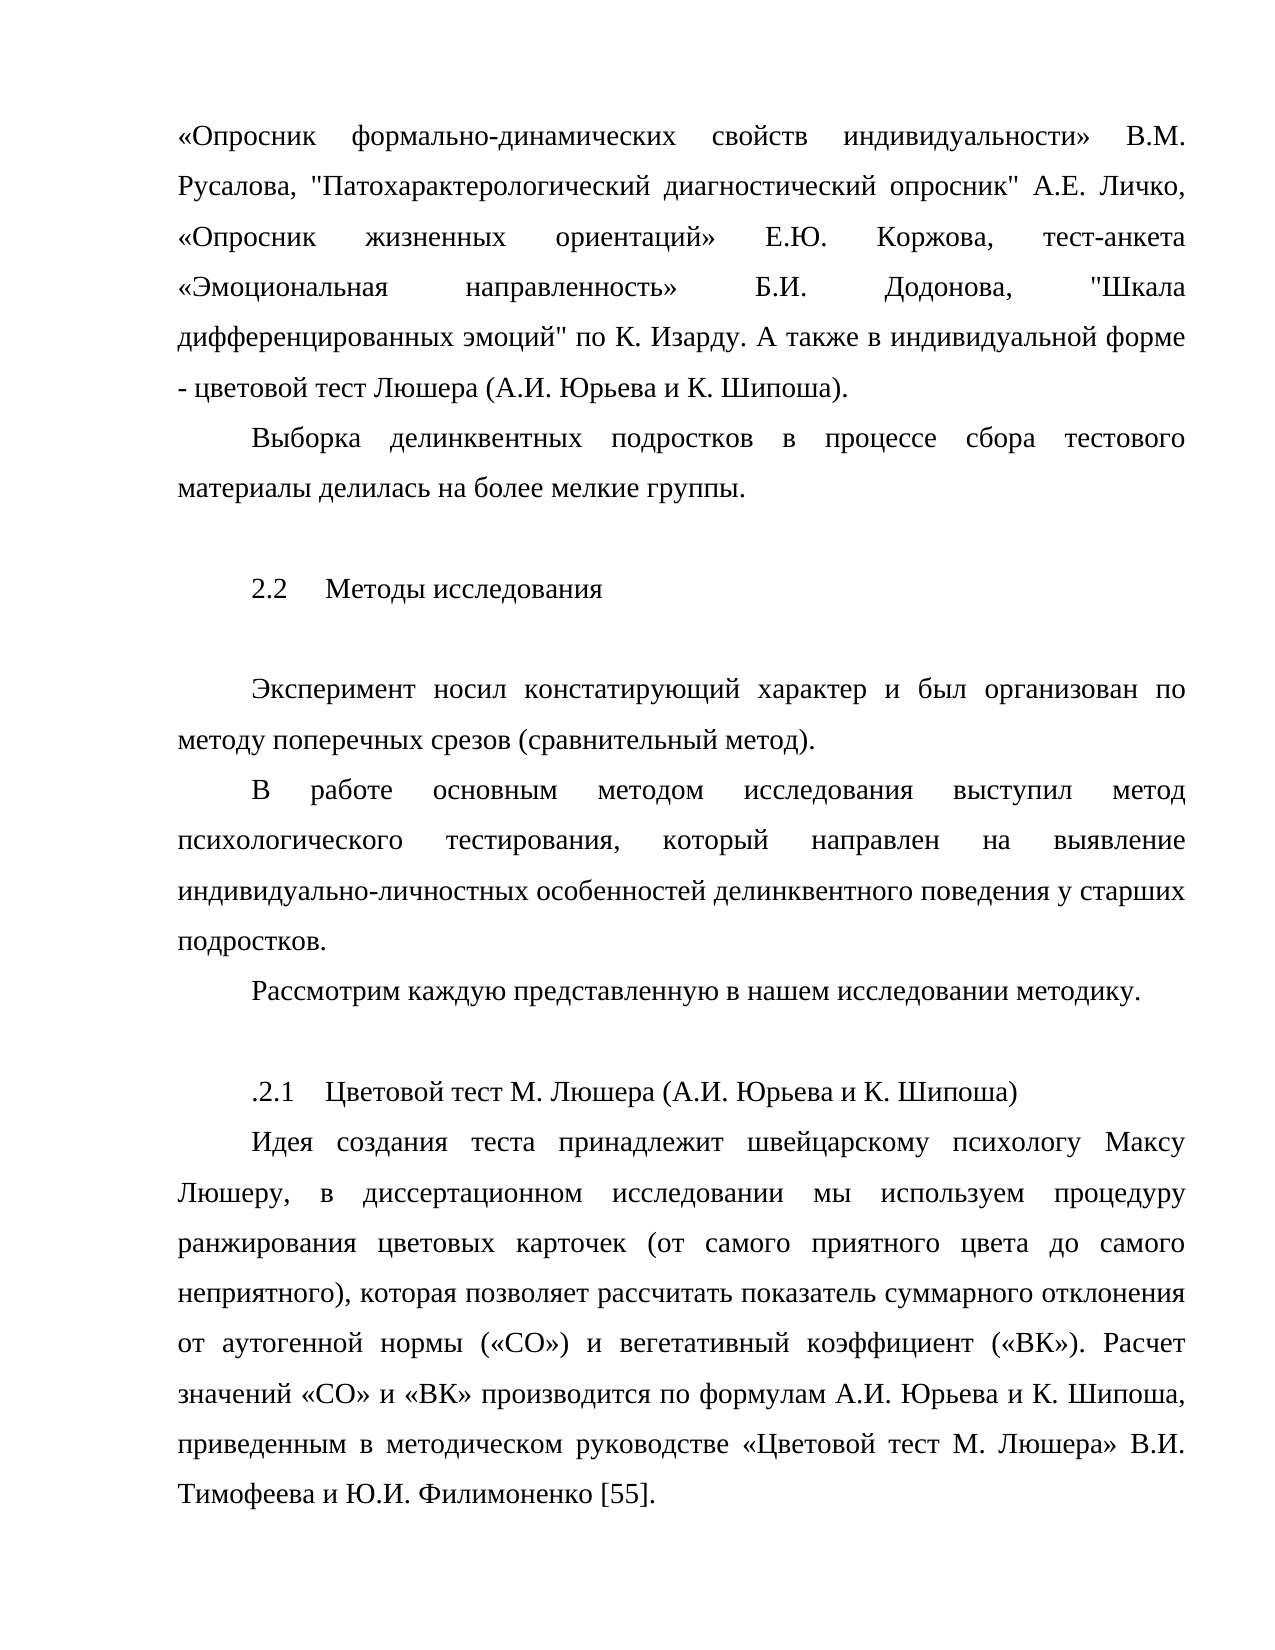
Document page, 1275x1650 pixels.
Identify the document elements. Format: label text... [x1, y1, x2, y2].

subtitle .2.1 Цветовой тест М. Люшера (А.И. Юрьева и К. Шипоша) [177, 1074, 1186, 1108]
text Выборка делинквентных подростков в процессе сбора тестового материалы делилась на более мелкие группы. [177, 420, 1186, 504]
text Идея создания теста принадлежит швейцарскому психологу Максу Люшеру, в диссертационном исследовании мы используем процедуру ранжирования цветовых карточек (от самого приятного цвета до самого неприятного), которая позволяет рассчитать показатель суммарного отклонения от аутогенной нормы («СО») и вегетативный коэффициент («ВК»). Расчет значений «СО» и «ВК» производится по формулам А.И. Юрьева и К. Шипоша, приведенным в методическом руководстве «Цветовой тест М. Люшера» В.И. Тимофеева и Ю.И. Филимоненко [55]. [177, 1124, 1186, 1510]
text Эксперимент носил констатирующий характер и был организован по методу поперечных срезов (сравнительный метод). [177, 672, 1186, 755]
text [177, 118, 1186, 403]
text Рассмотрим каждую представленную в нашем исследовании методику. [177, 973, 1186, 1007]
text В работе основным методом исследования выступил метод психологического тестирования, который направлен на выявление индивидуально-личностных особенностей делинквентного поведения у старших подростков. [177, 772, 1186, 957]
text 2.2 Методы исследования [177, 571, 1186, 604]
